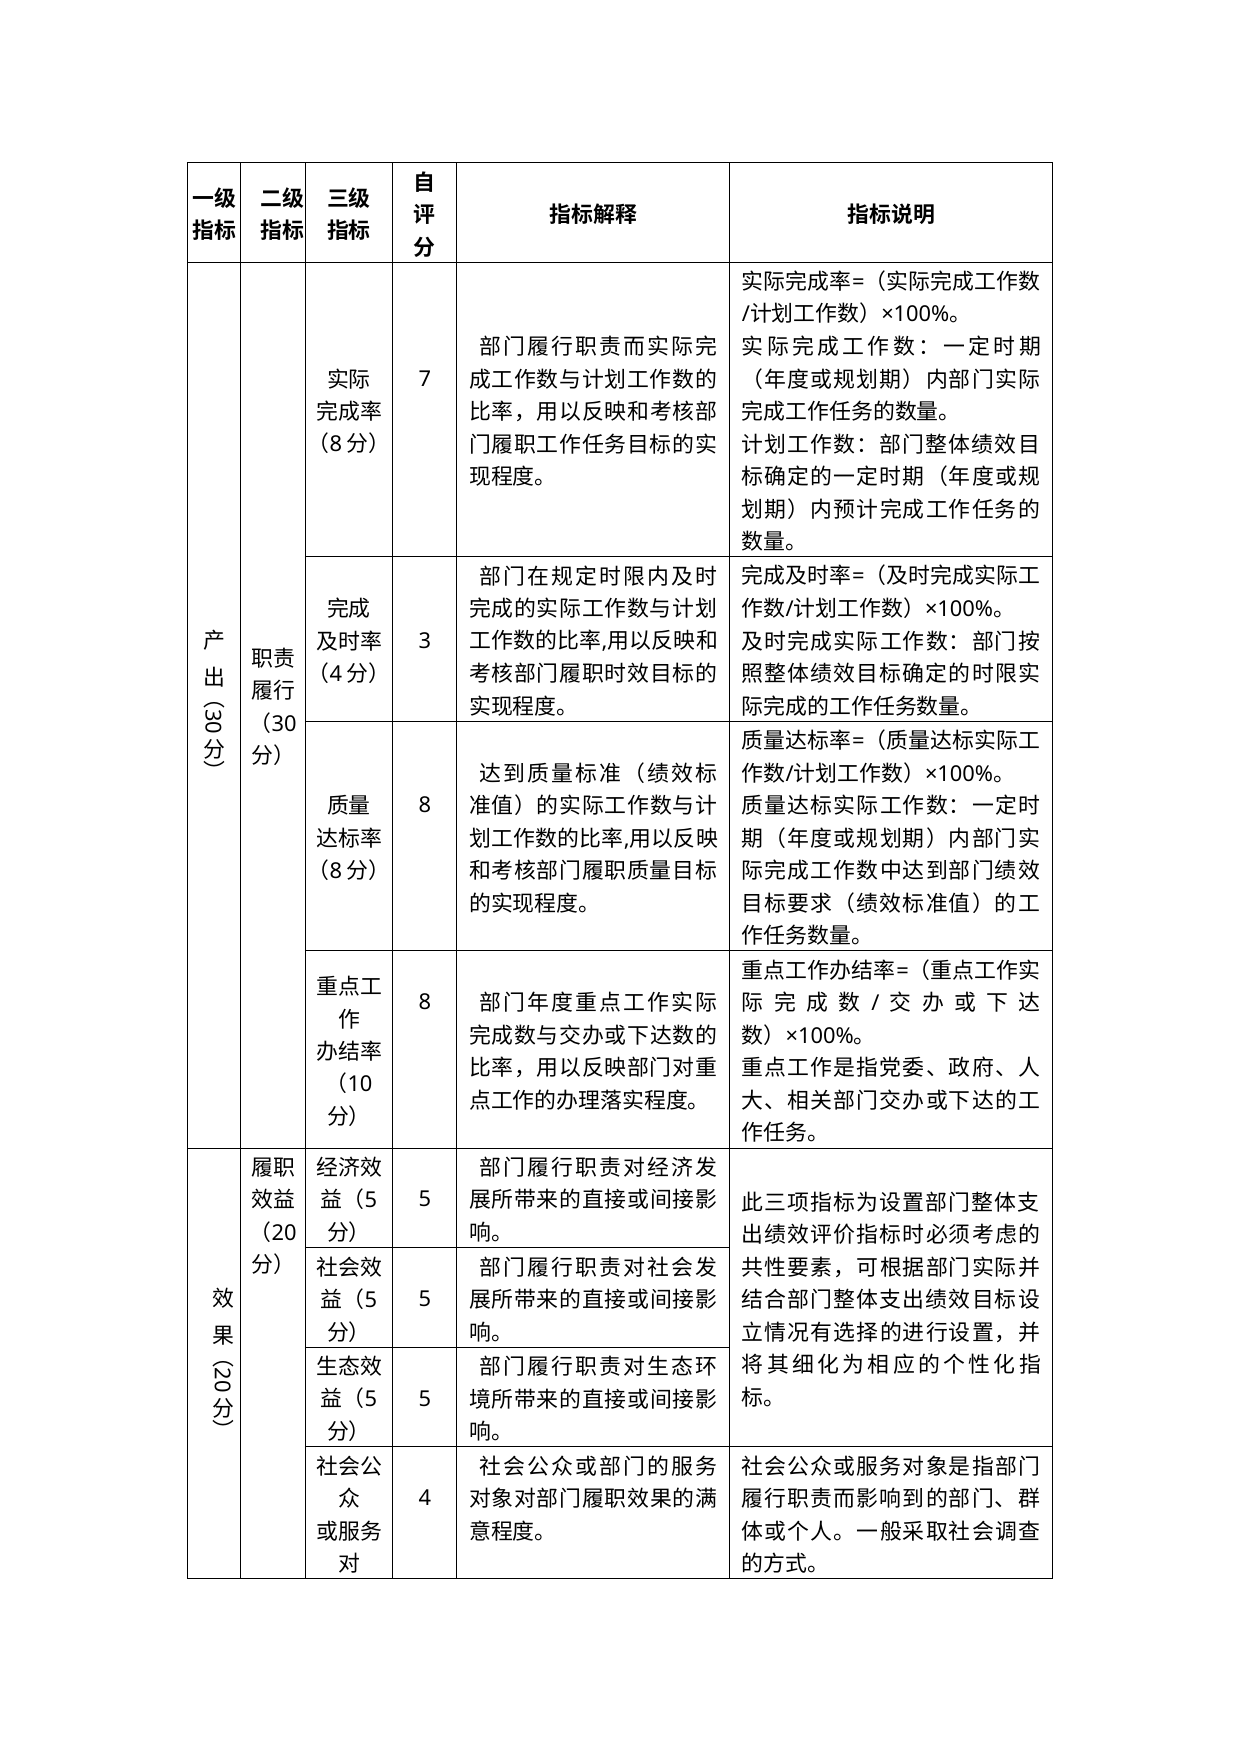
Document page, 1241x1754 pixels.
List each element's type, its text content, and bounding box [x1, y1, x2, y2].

table_cell 5 [393, 1248, 456, 1347]
table_header 指标说明 [730, 163, 1052, 262]
table_header 二级 指标 [241, 163, 305, 262]
table_cell 完成及时率=（及时完成实际工作数/计划工作数）×100%。 及时完成实际工作数：部门按照整体绩效目标确定的时限实际完成的工作任务数量。 [730, 557, 1052, 721]
table_cell 质量 达标率（8分） [306, 722, 392, 950]
table_cell 质量达标率=（质量达标实际工作数/计划工作数）×100%。 质量达标实际工作数：一定时期（年度或规划期）内部门实际完成工作数中达到部门绩效目标要求（绩效标准值）的工作任务数量。 [730, 722, 1052, 950]
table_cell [730, 1447, 1052, 1578]
table_cell 5 [393, 1149, 456, 1247]
table_cell 完成 及时率（4分） [306, 557, 392, 721]
table_cell 重点工作办结率=（重点工作实际完成数/交办或下达数）×100%。 重点工作是指党委、政府、人大、相关部门交办或下达的工作任务。 [730, 951, 1052, 1147]
table_cell 3 [393, 557, 456, 721]
table_cell 部门在规定时限内及时完成的实际工作数与计划工作数的比率,用以反映和考核部门履职时效目标的实现程度。 [457, 557, 729, 721]
table_cell 经济效益（5分） [306, 1149, 392, 1247]
table_cell 部门履行职责对社会发展所带来的直接或间接影响。 [457, 1248, 729, 1347]
table_header 自评分 [393, 163, 456, 262]
table_cell 实际完成率=（实际完成工作数/计划工作数）×100%。 实际完成工作数：一定时期（年度或规划期）内部门实际完成工作任务的数量。 计划工作数：部门整体绩效目标确定的一定时期（年度或规划期）内预计完成工作任务的数量。 [730, 263, 1052, 556]
table_cell 部门履行职责对经济发展所带来的直接或间接影响。 [457, 1149, 729, 1247]
table_cell 生态效益（5分） [306, 1348, 392, 1446]
table_cell 此三项指标为设置部门整体支出绩效评价指标时必须考虑的共性要素，可根据部门实际并结合部门整体支出绩效目标设立情况有选择的进行设置，并将其细化为相应的个性化指标。 [730, 1149, 1052, 1446]
table_cell 职责 履行（30分） [241, 263, 305, 1147]
table_cell 社会公众或部门的服务对象对部门履职效果的满意程度。 [457, 1447, 729, 1578]
table_header 一级 指标 [188, 163, 240, 262]
table_cell 产 出（30分） [188, 263, 240, 1147]
table_cell 部门履行职责而实际完成工作数与计划工作数的比率，用以反映和考核部门履职工作任务目标的实现程度。 [457, 263, 729, 556]
table_cell 5 [393, 1348, 456, 1446]
table_cell 履职 效益（20分） [241, 1149, 305, 1578]
table_cell 达到质量标准（绩效标准值）的实际工作数与计划工作数的比率,用以反映和考核部门履职质量目标的实现程度。 [457, 722, 729, 950]
table_cell 重点工作 办结率（10分） [306, 951, 392, 1147]
table_cell 实际 完成率（8分） [306, 263, 392, 556]
table_cell 社会效益（5分） [306, 1248, 392, 1347]
table_header 指标解释 [457, 163, 729, 262]
table_cell 效 果（20分） [188, 1149, 240, 1578]
table_cell 社会公众 或服务对 象满意度（5分） [306, 1447, 392, 1578]
table_cell 4 [393, 1447, 456, 1578]
table_cell 7 [393, 263, 456, 556]
table_header 三级 指标 [306, 163, 392, 262]
table_cell 8 [393, 722, 456, 950]
table_cell 部门履行职责对生态环境所带来的直接或间接影响。 [457, 1348, 729, 1446]
table_cell 8 [393, 951, 456, 1147]
table_cell 部门年度重点工作实际完成数与交办或下达数的比率，用以反映部门对重点工作的办理落实程度。 [457, 951, 729, 1147]
